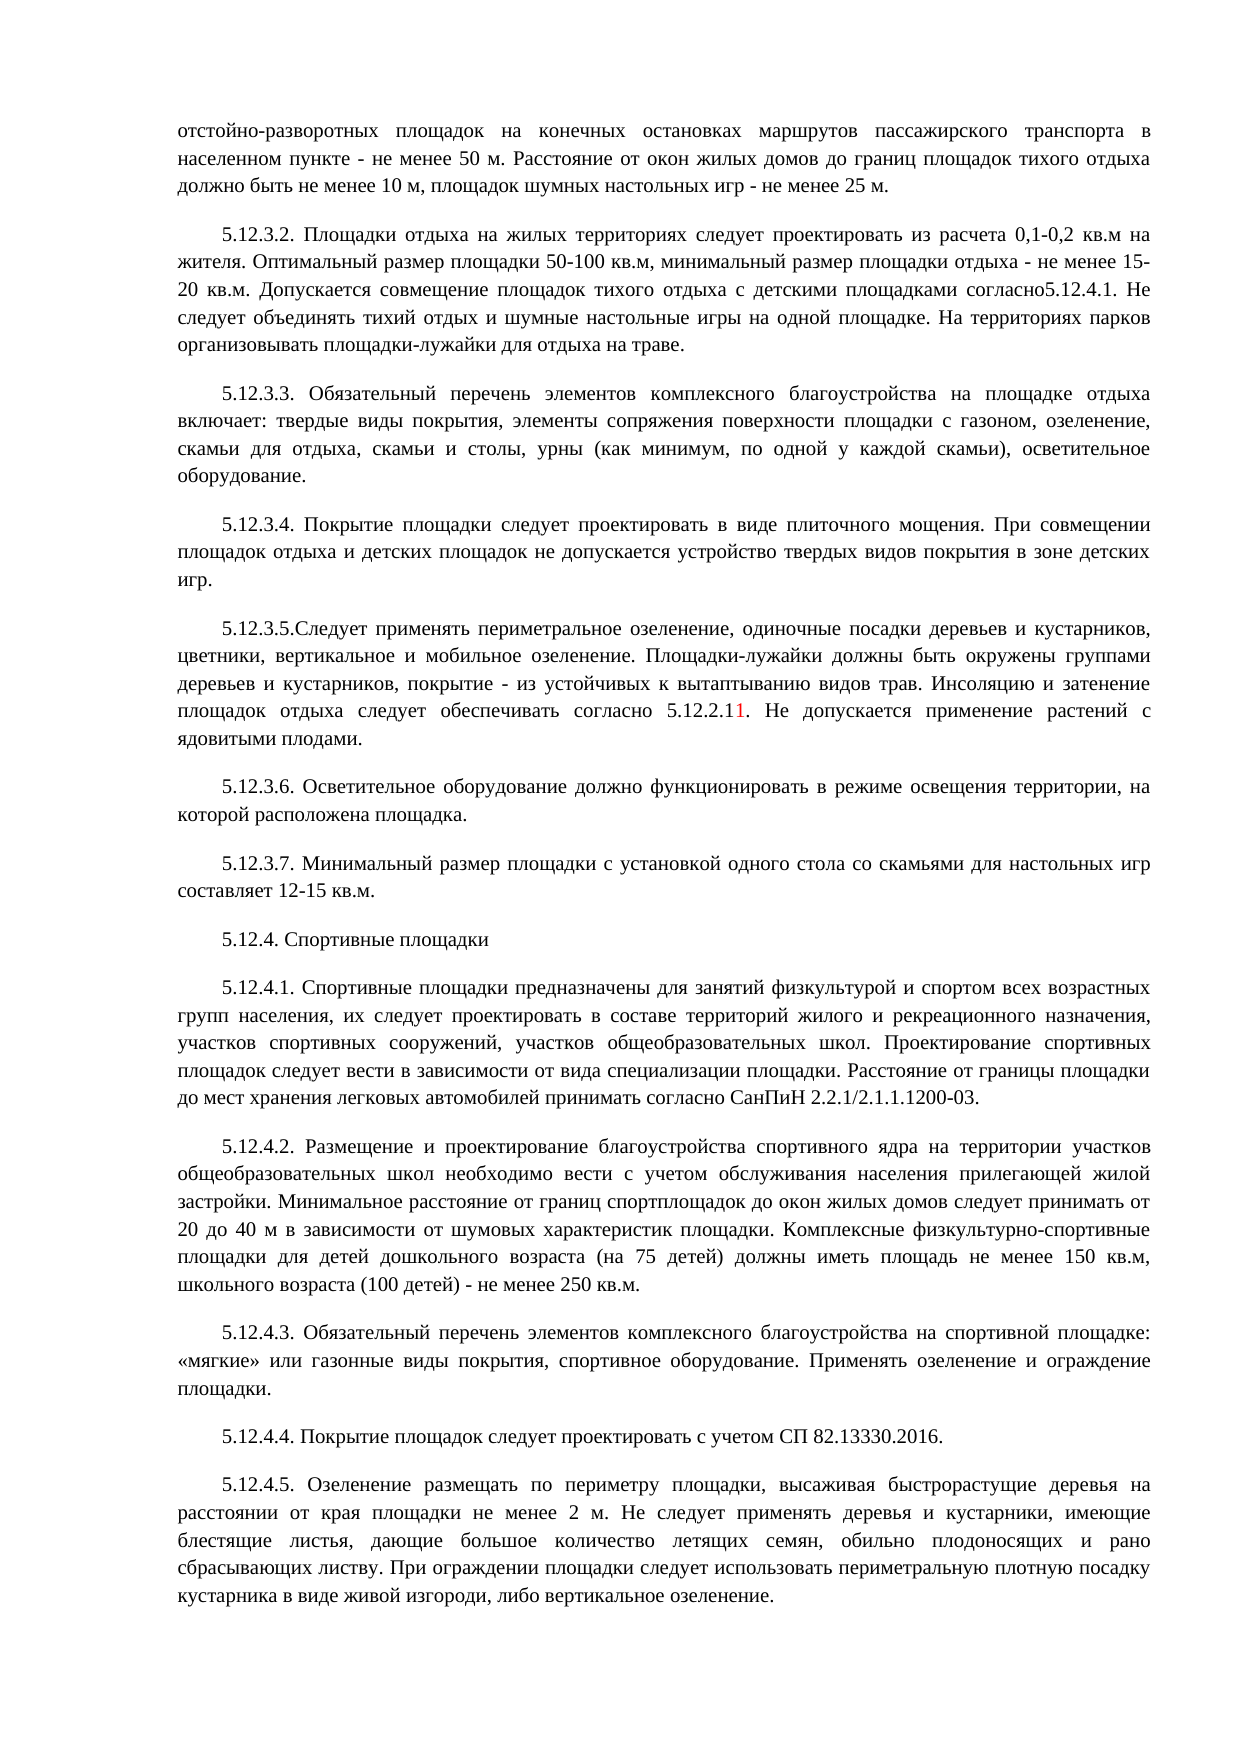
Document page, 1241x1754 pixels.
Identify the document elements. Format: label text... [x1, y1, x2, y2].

text 5.12.3.6. Осветительное оборудование должно функционировать в режиме освещения территории, на которой расположена площадка. [177, 774, 1152, 826]
text 5.12.3.2. Площадки отдыха на жилых территориях следует проектировать из расчета 0,1-0,2 кв.м на жителя. Оптимальный размер площадки 50-100 кв.м, минимальный размер площадки отдыха - не менее 15-20 кв.м. Допускается совмещение площадок тихого отдыха с детскими площадками согласно5.12.4.1. Не следует объединять тихий отдых и шумные настольные игры на одной площадке. На территориях парков организовывать площадки-лужайки для отдыха на траве. [177, 222, 1152, 356]
text 5.12.4. Спортивные площадки [177, 926, 1152, 951]
text 5.12.4.5. Озеленение размещать по периметру площадки, высаживая быстрорастущие деревья на расстоянии от края площадки не менее . Не следует применять деревья и кустарники, имеющие блестящие листья, дающие большое количество летящих семян, обильно плодоносящих и рано сбрасывающих листву. При ограждении площадки следует использовать периметральную плотную посадку кустарника в виде живой изгороди, либо вертикальное озеленение. [177, 1472, 1152, 1607]
text 5.12.4.3. Обязательный перечень элементов комплексного благоустройства на спортивной площадке: «мягкие» или газонные виды покрытия, спортивное оборудование. Применять озеленение и ограждение площадки. [177, 1320, 1152, 1399]
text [177, 118, 1152, 197]
text 5.12.3.7. Минимальный размер площадки с установкой одного стола со скамьями для настольных игр составляет 12-15 кв.м. [177, 850, 1152, 902]
text 5.12.4.2. Размещение и проектирование благоустройства спортивного ядра на территории участков общеобразовательных школ необходимо вести с учетом обслуживания населения прилегающей жилой застройки. Минимальное расстояние от границ спортплощадок до окон жилых домов следует принимать от 20 до в зависимости от шумовых характеристик площадки. Комплексные физкультурно-спортивные площадки для детей дошкольного возраста (на 75 детей) должны иметь площадь не менее 150 кв.м, школьного возраста (100 детей) - не менее 250 кв.м. [177, 1134, 1152, 1296]
text 5.12.4.4. Покрытие площадок следует проектировать с учетом СП 82.13330.2016. [177, 1424, 1152, 1448]
text 5.12.3.3. Обязательный перечень элементов комплексного благоустройства на площадке отдыха включает: твердые виды покрытия, элементы сопряжения поверхности площадки с газоном, озеленение, скамьи для отдыха, скамьи и столы, урны (как минимум, по одной у каждой скамьи), осветительное оборудование. [177, 381, 1152, 487]
text 5.12.4.1. Спортивные площадки предназначены для занятий физкультурой и спортом всех возрастных групп населения, их следует проектировать в составе территорий жилого и рекреационного назначения, участков спортивных сооружений, участков общеобразовательных школ. Проектирование спортивных площадок следует вести в зависимости от вида специализации площадки. Расстояние от границы площадки до мест хранения легковых автомобилей принимать согласно СанПиН 2.2.1/2.1.1.1200-03. [177, 975, 1152, 1109]
text 5.12.3.4. Покрытие площадки следует проектировать в виде плиточного мощения. При совмещении площадок отдыха и детских площадок не допускается устройство твердых видов покрытия в зоне детских игр. [177, 512, 1152, 591]
text 5.12.3.5.Следует применять периметральное озеленение, одиночные посадки деревьев и кустарников, цветники, вертикальное и мобильное озеленение. Площадки-лужайки должны быть окружены группами деревьев и кустарников, покрытие - из устойчивых к вытаптыванию видов трав. Инсоляцию и затенение площадок отдыха следует обеспечивать согласно 5.12.2.11. Не допускается применение растений с ядовитыми плодами. [177, 616, 1152, 750]
